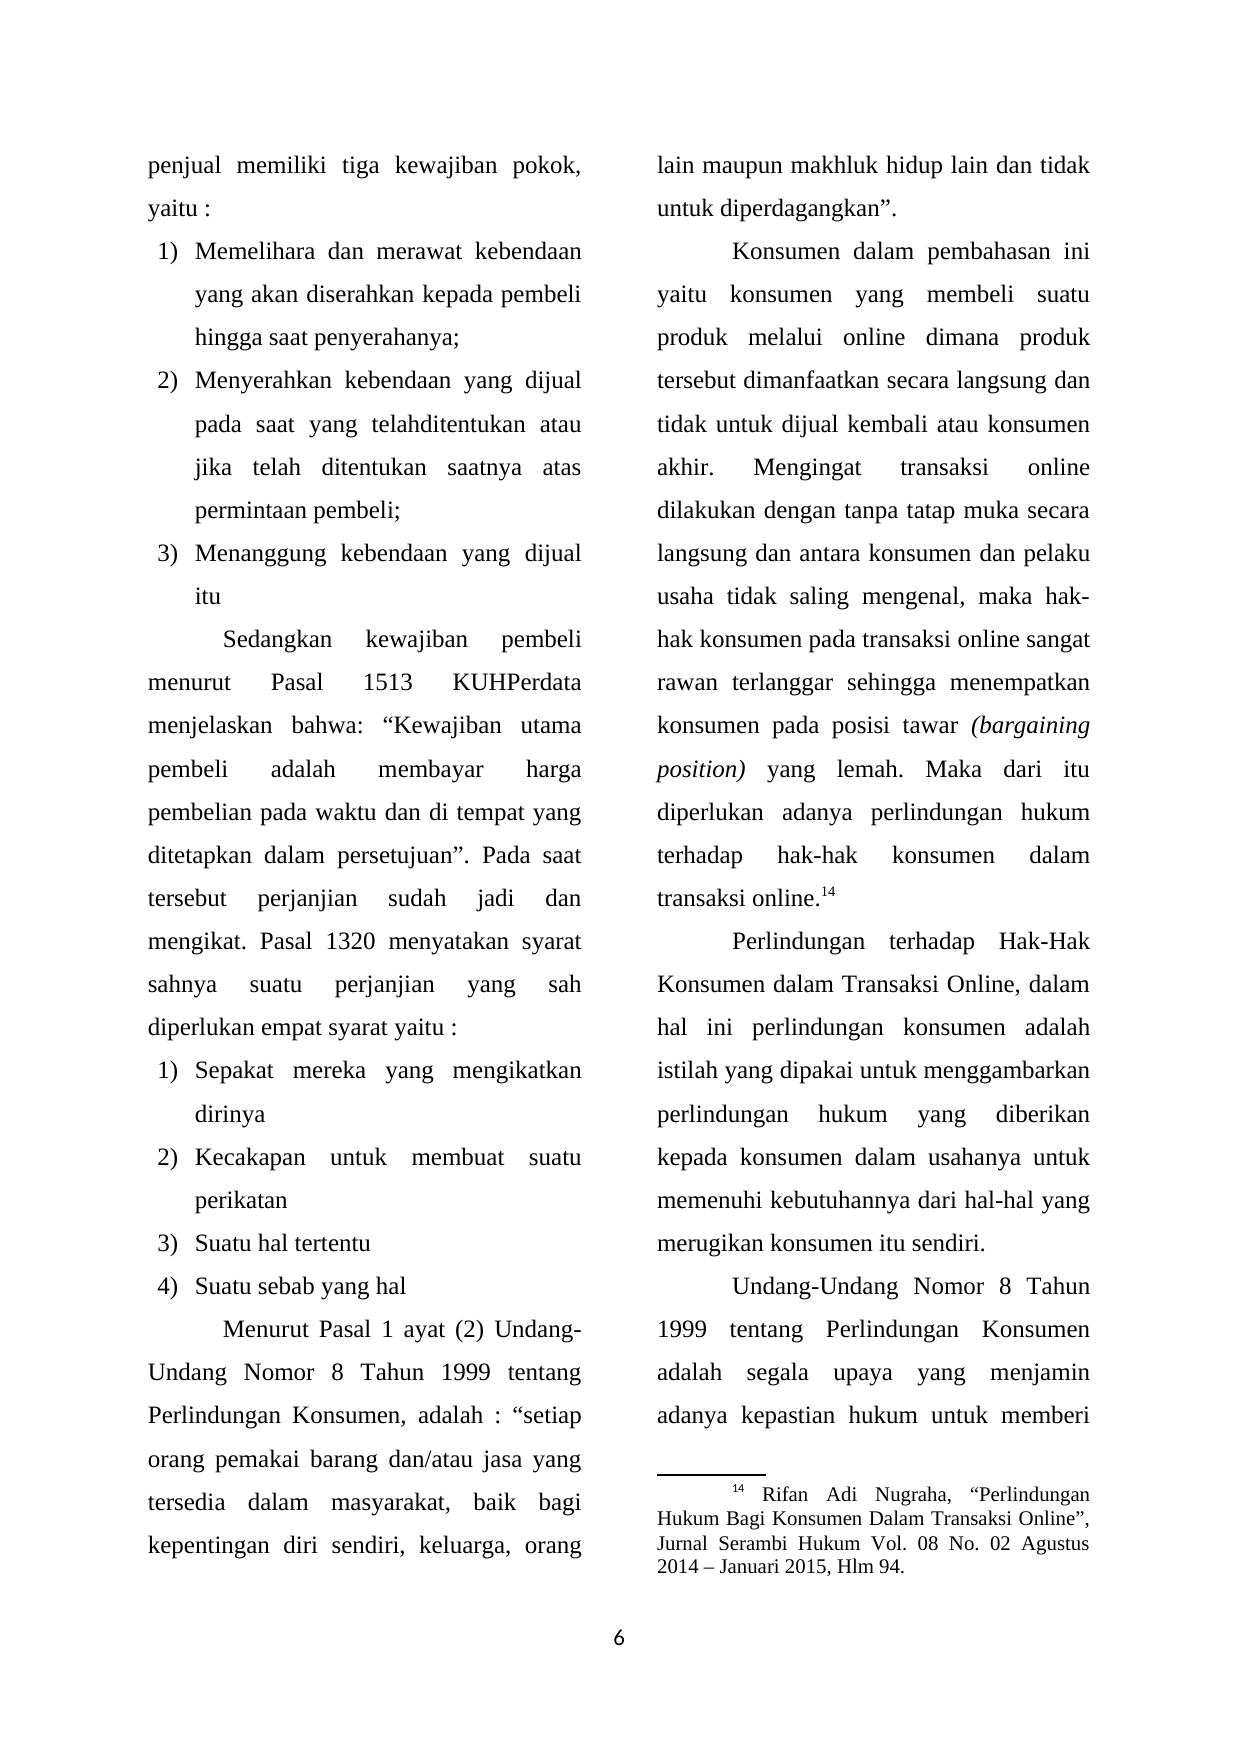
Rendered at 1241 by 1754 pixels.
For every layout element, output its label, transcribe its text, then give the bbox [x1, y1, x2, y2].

text Menurut Pasal 1 ayat (2) Undang-Undang Nomor 8 Tahun 1999 tentang Perlindungan Konsumen, adalah : “setiap orang pemakai barang dan/atau jasa yang tersedia dalam masyarakat, baik bagi kepentingan diri sendiri, keluarga, orang lain maupun makhluk hidup lain dan tidak untuk diperdagangkan”. [657, 150, 1090, 222]
list Suatu hal tertentu [157, 1228, 582, 1257]
list Menanggung kebendaan yang dijual itu [157, 538, 582, 610]
text Menurut Pasal 1 ayat (2) Undang-Undang Nomor 8 Tahun 1999 tentang Perlindungan Konsumen, adalah : “setiap orang pemakai barang dan/atau jasa yang tersedia dalam masyarakat, baik bagi kepentingan diri sendiri, keluarga, orang lain maupun makhluk hidup lain dan tidak untuk diperdagangkan”. [148, 1314, 582, 1559]
text Sedangkan kewajiban pembeli menurut Pasal 1513 KUHPerdata menjelaskan bahwa: “Kewajiban utama pembeli adalah membayar harga pembelian pada waktu dan di tempat yang ditetapkan dalam persetujuan”. Pada saat tersebut perjanjian sudah jadi dan mengikat. Pasal 1320 menyatakan syarat sahnya suatu perjanjian yang sah diperlukan empat syarat yaitu : [148, 624, 582, 1041]
list Kecakapan untuk membuat suatu perikatan [157, 1142, 582, 1214]
list Suatu sebab yang hal [157, 1271, 582, 1300]
list Memelihara dan merawat kebendaan yang akan diserahkan kepada pembeli hingga saat penyerahanya; [157, 236, 582, 351]
text Konsumen dalam pembahasan ini yaitu konsumen yang membeli suatu produk melalui online dimana produk tersebut dimanfaatkan secara langsung dan tidak untuk dijual kembali atau konsumen akhir. Mengingat transaksi online dilakukan dengan tanpa tatap muka secara langsung dan antara konsumen dan pelaku usaha tidak saling mengenal, maka hak-hak konsumen pada transaksi online sangat rawan terlanggar sehingga menempatkan konsumen pada posisi tawar (bargaining position) yang lemah. Maka dari itu diperlukan adanya perlindungan hukum terhadap hak-hak konsumen dalam transaksi online. [657, 236, 1090, 912]
list Menyerahkan kebendaan yang dijual pada saat yang telahditentukan atau jika telah ditentukan saatnya atas permintaan pembeli; [157, 366, 582, 524]
list Sepakat mereka yang mengikatkan dirinya [157, 1056, 582, 1127]
text Perlindungan terhadap Hak-Hak Konsumen dalam Transaksi Online, dalam hal ini perlindungan konsumen adalah istilah yang dipakai untuk menggambarkan perlindungan hukum yang diberikan kepada konsumen dalam usahanya untuk memenuhi kebutuhannya dari hal-hal yang merugikan konsumen itu sendiri. [657, 926, 1090, 1257]
